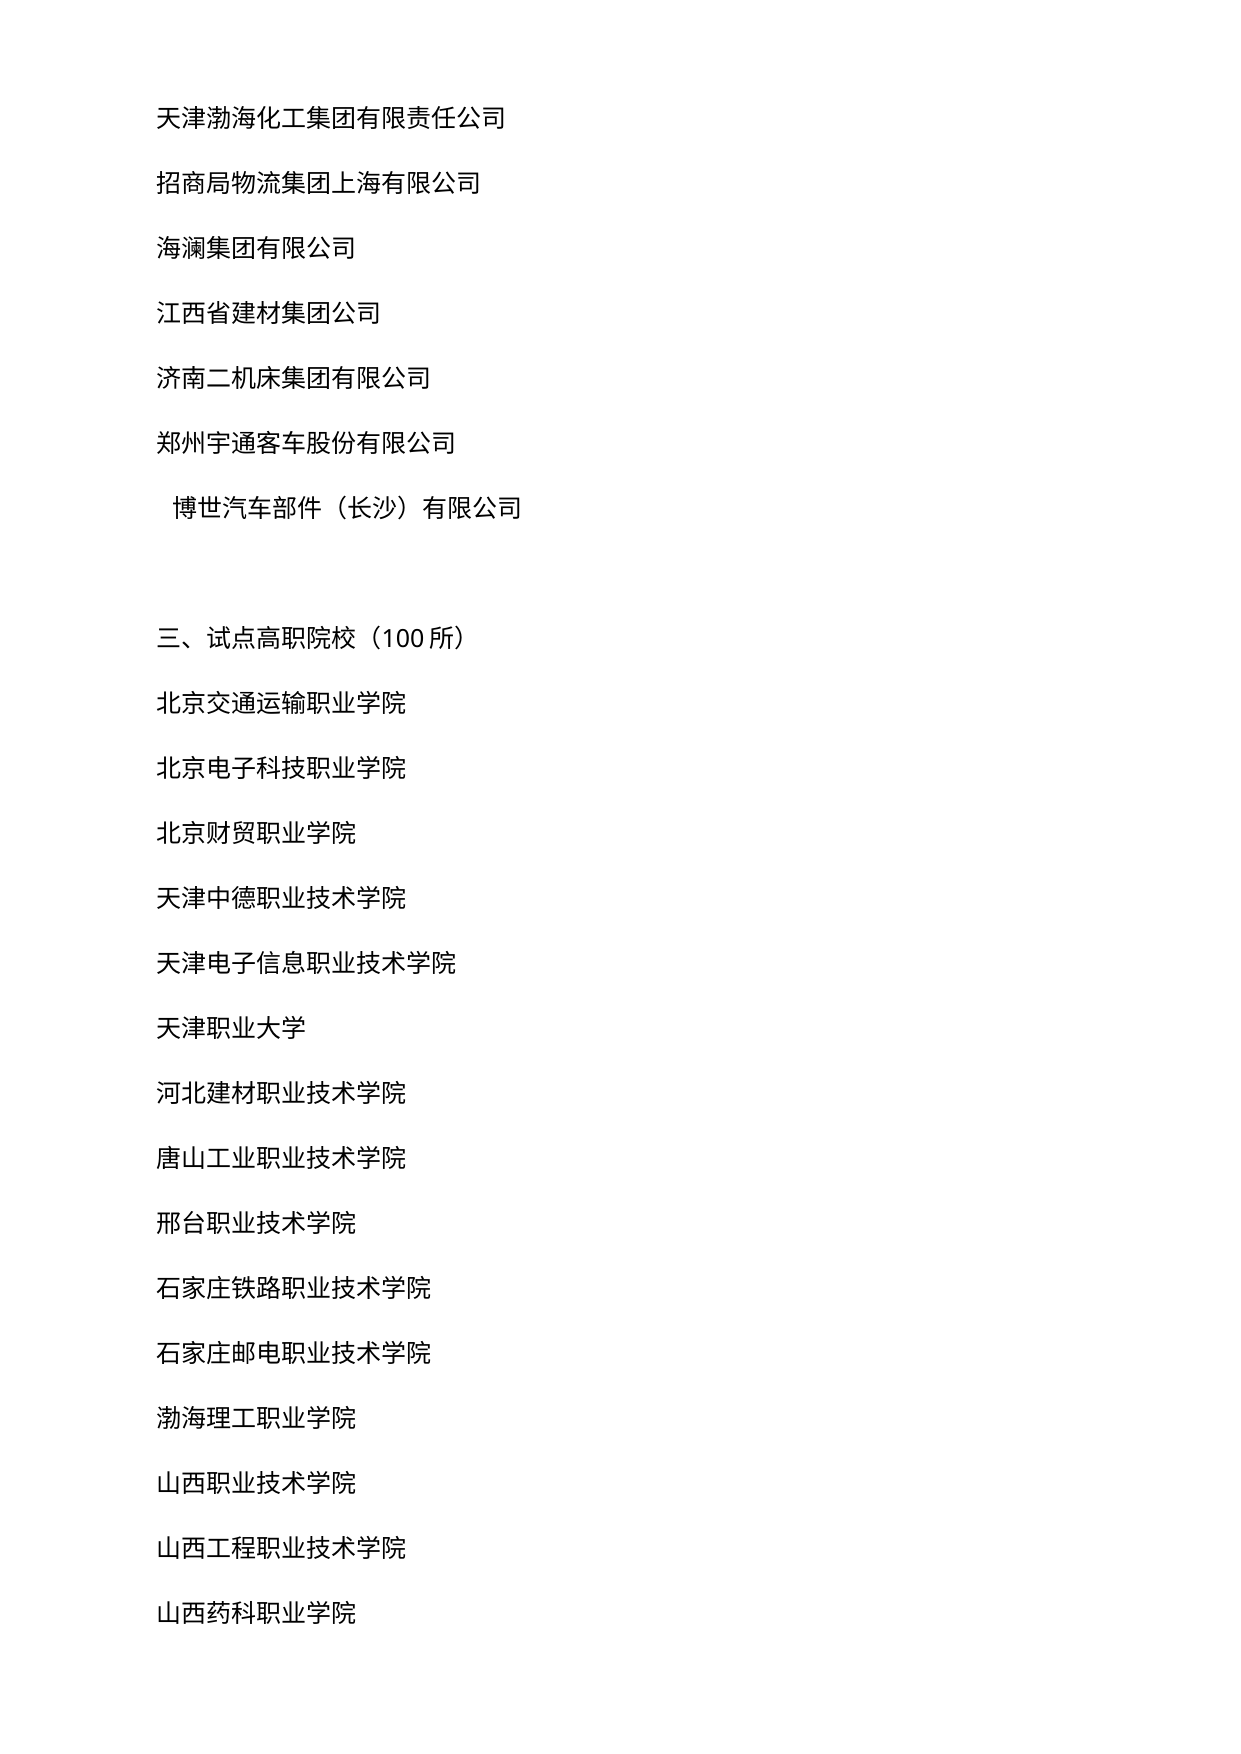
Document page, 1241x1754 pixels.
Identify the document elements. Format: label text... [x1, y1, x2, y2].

text 天津渤海化工集团有限责任公司 [106, 84, 1134, 149]
text 博世汽车部件（长沙）有限公司 [106, 474, 1134, 539]
text 济南二机床集团有限公司 [106, 344, 1134, 409]
text 招商局物流集团上海有限公司 [106, 149, 1134, 214]
text 郑州宇通客车股份有限公司 [106, 409, 1134, 474]
text 石家庄邮电职业技术学院 [106, 1319, 1134, 1384]
text 邢台职业技术学院 [106, 1189, 1134, 1254]
text 渤海理工职业学院 [106, 1384, 1134, 1449]
text 北京交通运输职业学院 [106, 669, 1134, 734]
text 河北建材职业技术学院 [106, 1059, 1134, 1124]
text 山西药科职业学院 [106, 1579, 1134, 1644]
text 山西职业技术学院 [106, 1449, 1134, 1514]
text 北京财贸职业学院 [106, 799, 1134, 864]
text 石家庄铁路职业技术学院 [106, 1254, 1134, 1319]
text 天津中德职业技术学院 [106, 864, 1134, 929]
text 山西工程职业技术学院 [106, 1514, 1134, 1579]
text 北京电子科技职业学院 [106, 734, 1134, 799]
text 天津电子信息职业技术学院 [106, 929, 1134, 994]
text 江西省建材集团公司 [106, 279, 1134, 344]
text 三、试点高职院校（100所） [106, 604, 1134, 669]
text 海澜集团有限公司 [106, 214, 1134, 279]
text 唐山工业职业技术学院 [106, 1124, 1134, 1189]
text 天津职业大学 [106, 994, 1134, 1059]
